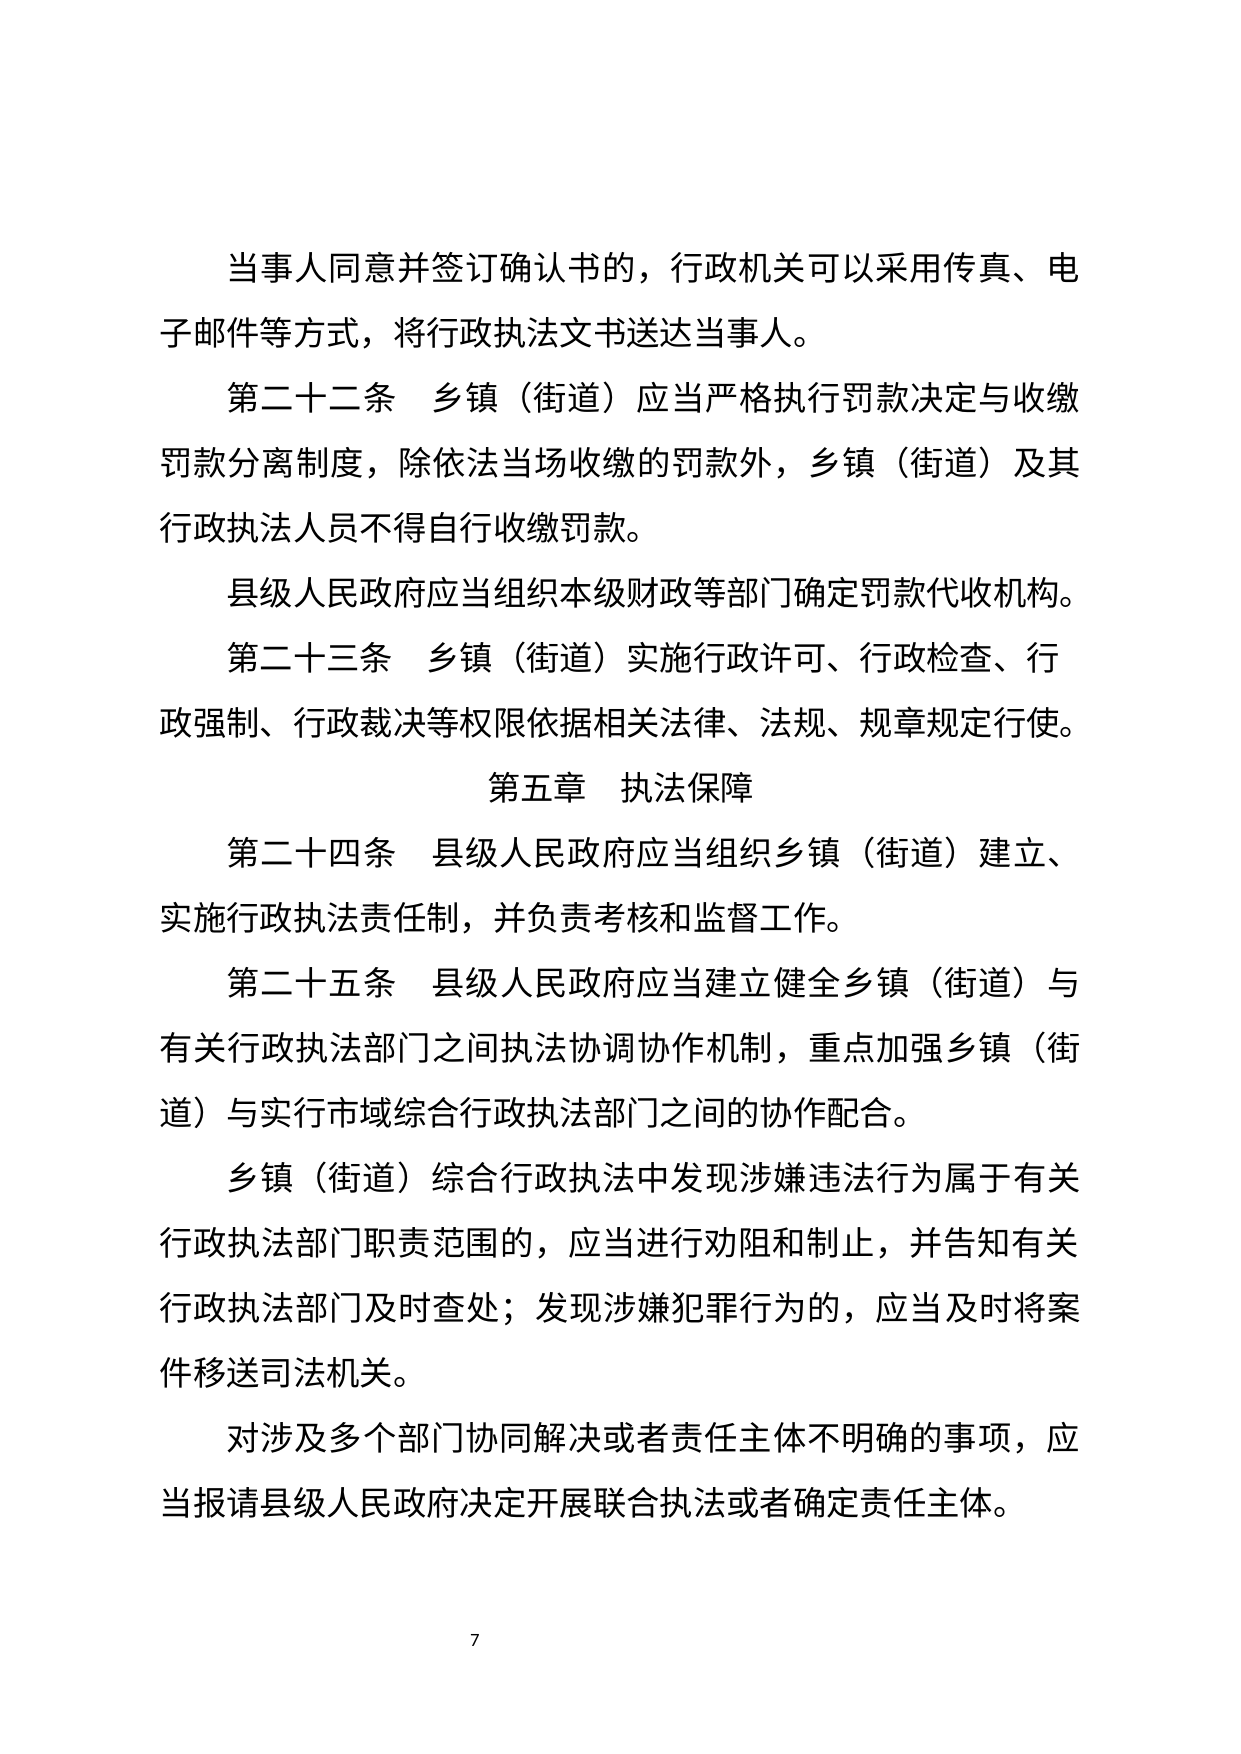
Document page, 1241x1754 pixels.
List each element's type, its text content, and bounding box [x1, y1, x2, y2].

text 第二十五条 县级人民政府应当建立健全乡镇（街道）与有关行政执法部门之间执法协调协作机制，重点加强乡镇（街道）与实行市域综合行政执法部门之间的协作配合。 [159, 948, 1081, 1143]
text 县级人民政府应当组织本级财政等部门确定罚款代收机构。 [159, 558, 1081, 623]
text 乡镇（街道）综合行政执法中发现涉嫌违法行为属于有关行政执法部门职责范围的，应当进行劝阻和制止，并告知有关行政执法部门及时查处；发现涉嫌犯罪行为的，应当及时将案件移送司法机关。 [159, 1143, 1081, 1403]
text 当事人同意并签订确认书的，行政机关可以采用传真、电子邮件等方式，将行政执法文书送达当事人。 [159, 233, 1081, 363]
text 第五章 执法保障 [159, 753, 1081, 818]
text 第二十四条 县级人民政府应当组织乡镇（街道）建立、实施行政执法责任制，并负责考核和监督工作。 [159, 818, 1081, 948]
text 对涉及多个部门协同解决或者责任主体不明确的事项，应当报请县级人民政府决定开展联合执法或者确定责任主体。 [159, 1403, 1081, 1533]
text 第二十三条 乡镇（街道）实施行政许可、行政检查、行政强制、行政裁决等权限依据相关法律、法规、规章规定行使。 [159, 623, 1081, 753]
text 第二十二条 乡镇（街道）应当严格执行罚款决定与收缴罚款分离制度，除依法当场收缴的罚款外，乡镇（街道）及其行政执法人员不得自行收缴罚款。 [159, 363, 1081, 558]
